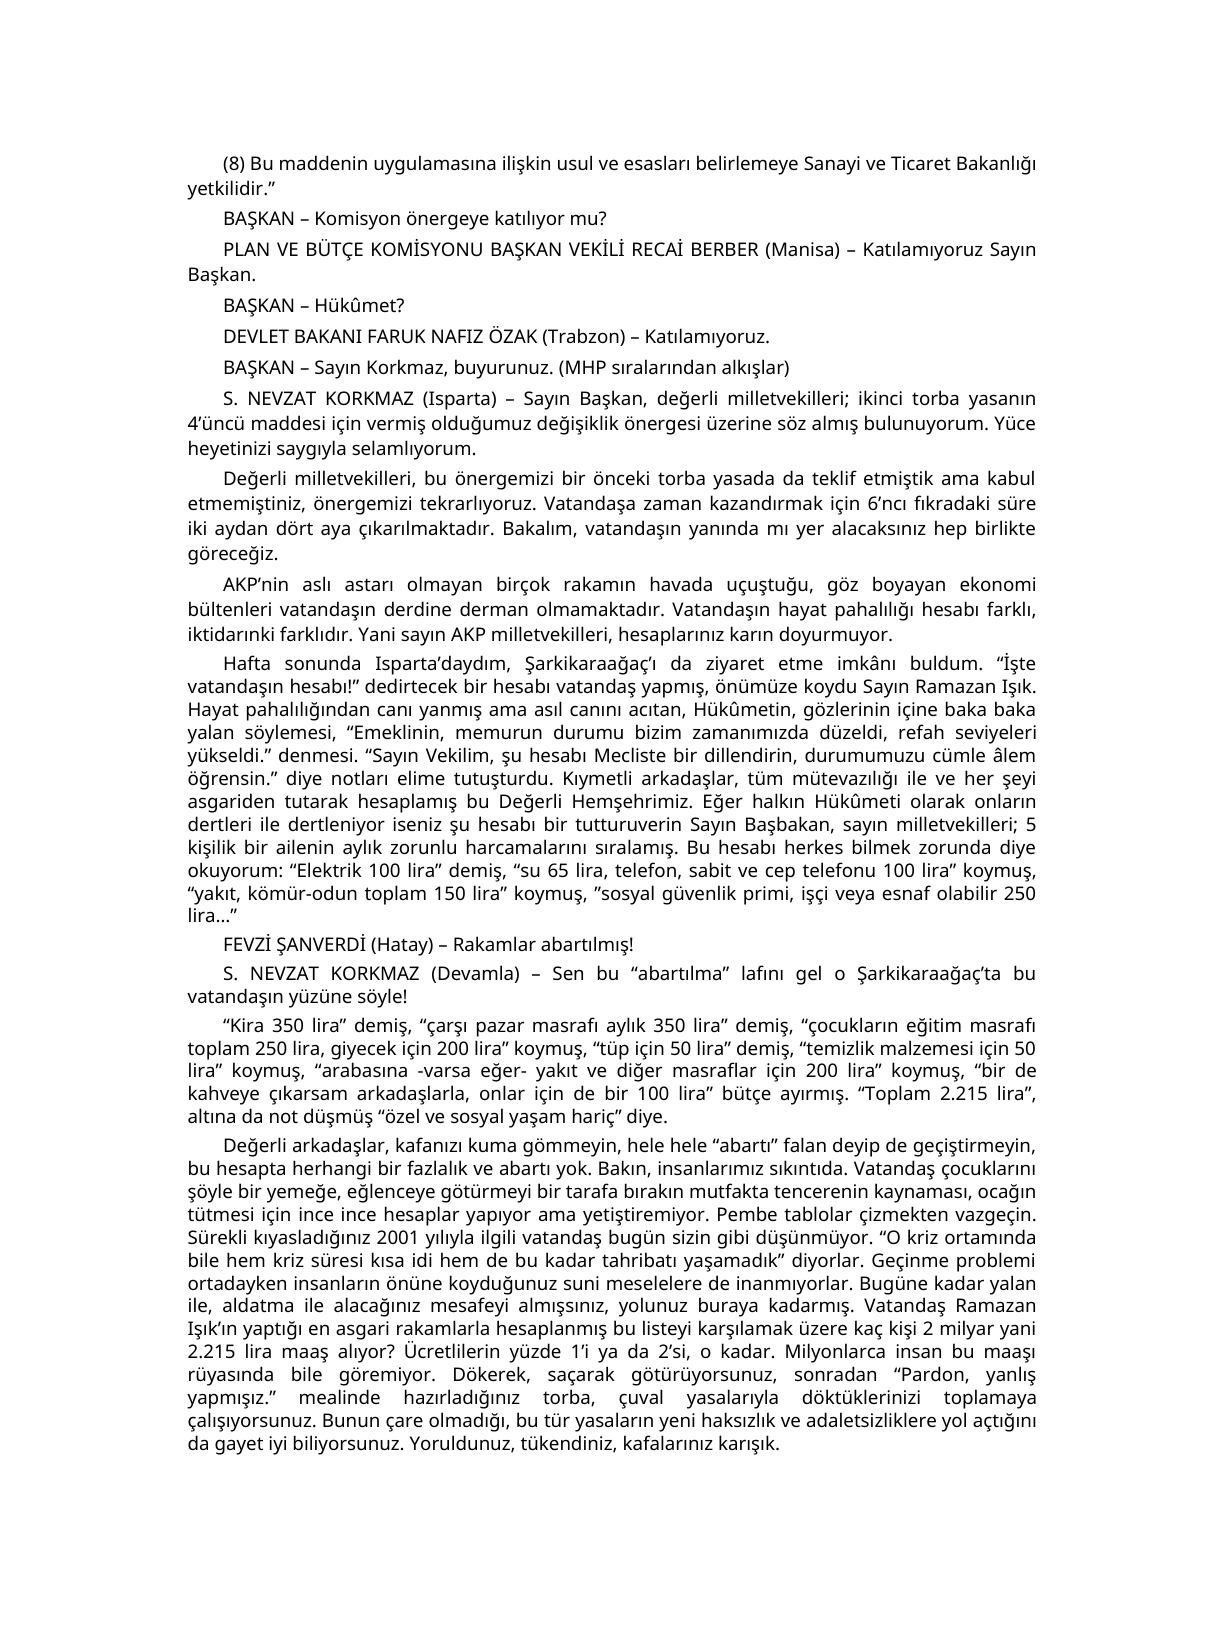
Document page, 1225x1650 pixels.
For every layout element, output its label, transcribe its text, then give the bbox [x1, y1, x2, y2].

text BAŞKAN – Hükûmet? [187, 292, 1037, 317]
text AKP’nin aslı astarı olmayan birçok rakamın havada uçuştuğu, göz boyayan ekonomi bültenleri vatandaşın derdine derman olmamaktadır. Vatandaşın hayat pahalılığı hesabı farklı, iktidarınki farklıdır. Yani sayın AKP milletvekilleri, hesaplarınız karın doyurmuyor. [187, 572, 1037, 647]
text DEVLET BAKANI FARUK NAFIZ ÖZAK (Trabzon) – Katılamıyoruz. [187, 323, 1037, 348]
text (8) Bu maddenin uygulamasına ilişkin usul ve esasları belirlemeye Sanayi ve Ticaret Bakanlığı yetkilidir.” [187, 150, 1037, 200]
text Değerli arkadaşlar, kafanızı kuma gömmeyin, hele hele “abartı” falan deyip de geçiştirmeyin, bu hesapta herhangi bir fazlalık ve abartı yok. Bakın, insanlarımız sıkıntıda. Vatandaş çocuklarını şöyle bir yemeğe, eğlenceye götürmeyi bir tarafa bırakın mutfakta tencerenin kaynaması, ocağın tütmesi için ince ince hesaplar yapıyor ama yetiştiremiyor. Pembe tablolar çizmekten vazgeçin. Sürekli kıyasladığınız 2001 yılıyla ilgili vatandaş bugün sizin gibi düşünmüyor. “O kriz ortamında bile hem kriz süresi kısa idi hem de bu kadar tahribatı yaşamadık” diyorlar. Geçinme problemi ortadayken insanların önüne koyduğunuz suni meselelere de inanmıyorlar. Bugüne kadar yalan ile, aldatma ile alacağınız mesafeyi almışsınız, yolunuz buraya kadarmış. Vatandaş Ramazan Işık’ın yaptığı en asgari rakamlarla hesaplanmış bu listeyi karşılamak üzere kaç kişi 2 milyar yani 2.215 lira maaş alıyor? Ücretlilerin yüzde 1’i ya da 2’si, o kadar. Milyonlarca insan bu maaşı rüyasında bile göremiyor. Dökerek, saçarak götürüyorsunuz, sonradan “Pardon, yanlış yapmışız.” mealinde hazırladığınız torba, çuval yasalarıyla döktüklerinizi toplamaya çalışıyorsunuz. Bunun çare olmadığı, bu tür yasaların yeni haksızlık ve adaletsizliklere yol açtığını da gayet iyi biliyorsunuz. Yoruldunuz, tükendiniz, kafalarınız karışık. [187, 1134, 1037, 1455]
text S. NEVZAT KORKMAZ (Isparta) – Sayın Başkan, değerli milletvekilleri; ikinci torba yasanın 4’üncü maddesi için vermiş olduğumuz değişiklik önergesi üzerine söz almış bulunuyorum. Yüce heyetinizi saygıyla selamlıyorum. [187, 385, 1037, 460]
text BAŞKAN – Komisyon önergeye katılıyor mu? [187, 206, 1037, 231]
text PLAN VE BÜTÇE KOMİSYONU BAŞKAN VEKİLİ RECAİ BERBER (Manisa) – Katılamıyoruz Sayın Başkan. [187, 237, 1037, 287]
text S. NEVZAT KORKMAZ (Devamla) – Sen bu “abartılma” lafını gel o Şarkikaraağaç’ta bu vatandaşın yüzüne söyle! [187, 962, 1037, 1008]
text BAŞKAN – Sayın Korkmaz, buyurunuz. (MHP sıralarından alkışlar) [187, 354, 1037, 379]
text Değerli milletvekilleri, bu önergemizi bir önceki torba yasada da teklif etmiştik ama kabul etmemiştiniz, önergemizi tekrarlıyoruz. Vatandaşa zaman kazandırmak için 6’ncı fıkradaki süre iki aydan dört aya çıkarılmaktadır. Bakalım, vatandaşın yanında mı yer alacaksınız hep birlikte göreceğiz. [187, 466, 1037, 566]
text “Kira 350 lira” demiş, “çarşı pazar masrafı aylık 350 lira” demiş, “çocukların eğitim masrafı toplam 250 lira, giyecek için 200 lira” koymuş, “tüp için 50 lira” demiş, “temizlik malzemesi için 50 lira” koymuş, “arabasına -varsa eğer- yakıt ve diğer masraflar için 200 lira” koymuş, “bir de kahveye çıkarsam arkadaşlarla, onlar için de bir 100 lira” bütçe ayırmış. “Toplam 2.215 lira”, altına da not düşmüş “özel ve sosyal yaşam hariç” diye. [187, 1014, 1037, 1128]
text FEVZİ ŞANVERDİ (Hatay) – Rakamlar abartılmış! [187, 933, 1037, 956]
text Hafta sonunda Isparta’daydım, Şarkikaraağaç’ı da ziyaret etme imkânı buldum. “İşte vatandaşın hesabı!” dedirtecek bir hesabı vatandaş yapmış, önümüze koydu Sayın Ramazan Işık. Hayat pahalılığından canı yanmış ama asıl canını acıtan, Hükûmetin, gözlerinin içine baka baka yalan söylemesi, “Emeklinin, memurun durumu bizim zamanımızda düzeldi, refah seviyeleri yükseldi.” denmesi. “Sayın Vekilim, şu hesabı Mecliste bir dillendirin, durumumuzu cümle âlem öğrensin.” diye notları elime tutuşturdu. Kıymetli arkadaşlar, tüm mütevazılığı ile ve her şeyi asgariden tutarak hesaplamış bu Değerli Hemşehrimiz. Eğer halkın Hükûmeti olarak onların dertleri ile dertleniyor iseniz şu hesabı bir tutturuverin Sayın Başbakan, sayın milletvekilleri; 5 kişilik bir ailenin aylık zorunlu harcamalarını sıralamış. Bu hesabı herkes bilmek zorunda diye okuyorum: “Elektrik 100 lira” demiş, “su 65 lira, telefon, sabit ve cep telefonu 100 lira” koymuş, “yakıt, kömür-odun toplam 150 lira” koymuş, ”sosyal güvenlik primi, işçi veya esnaf olabilir 250 lira…” [187, 652, 1037, 927]
